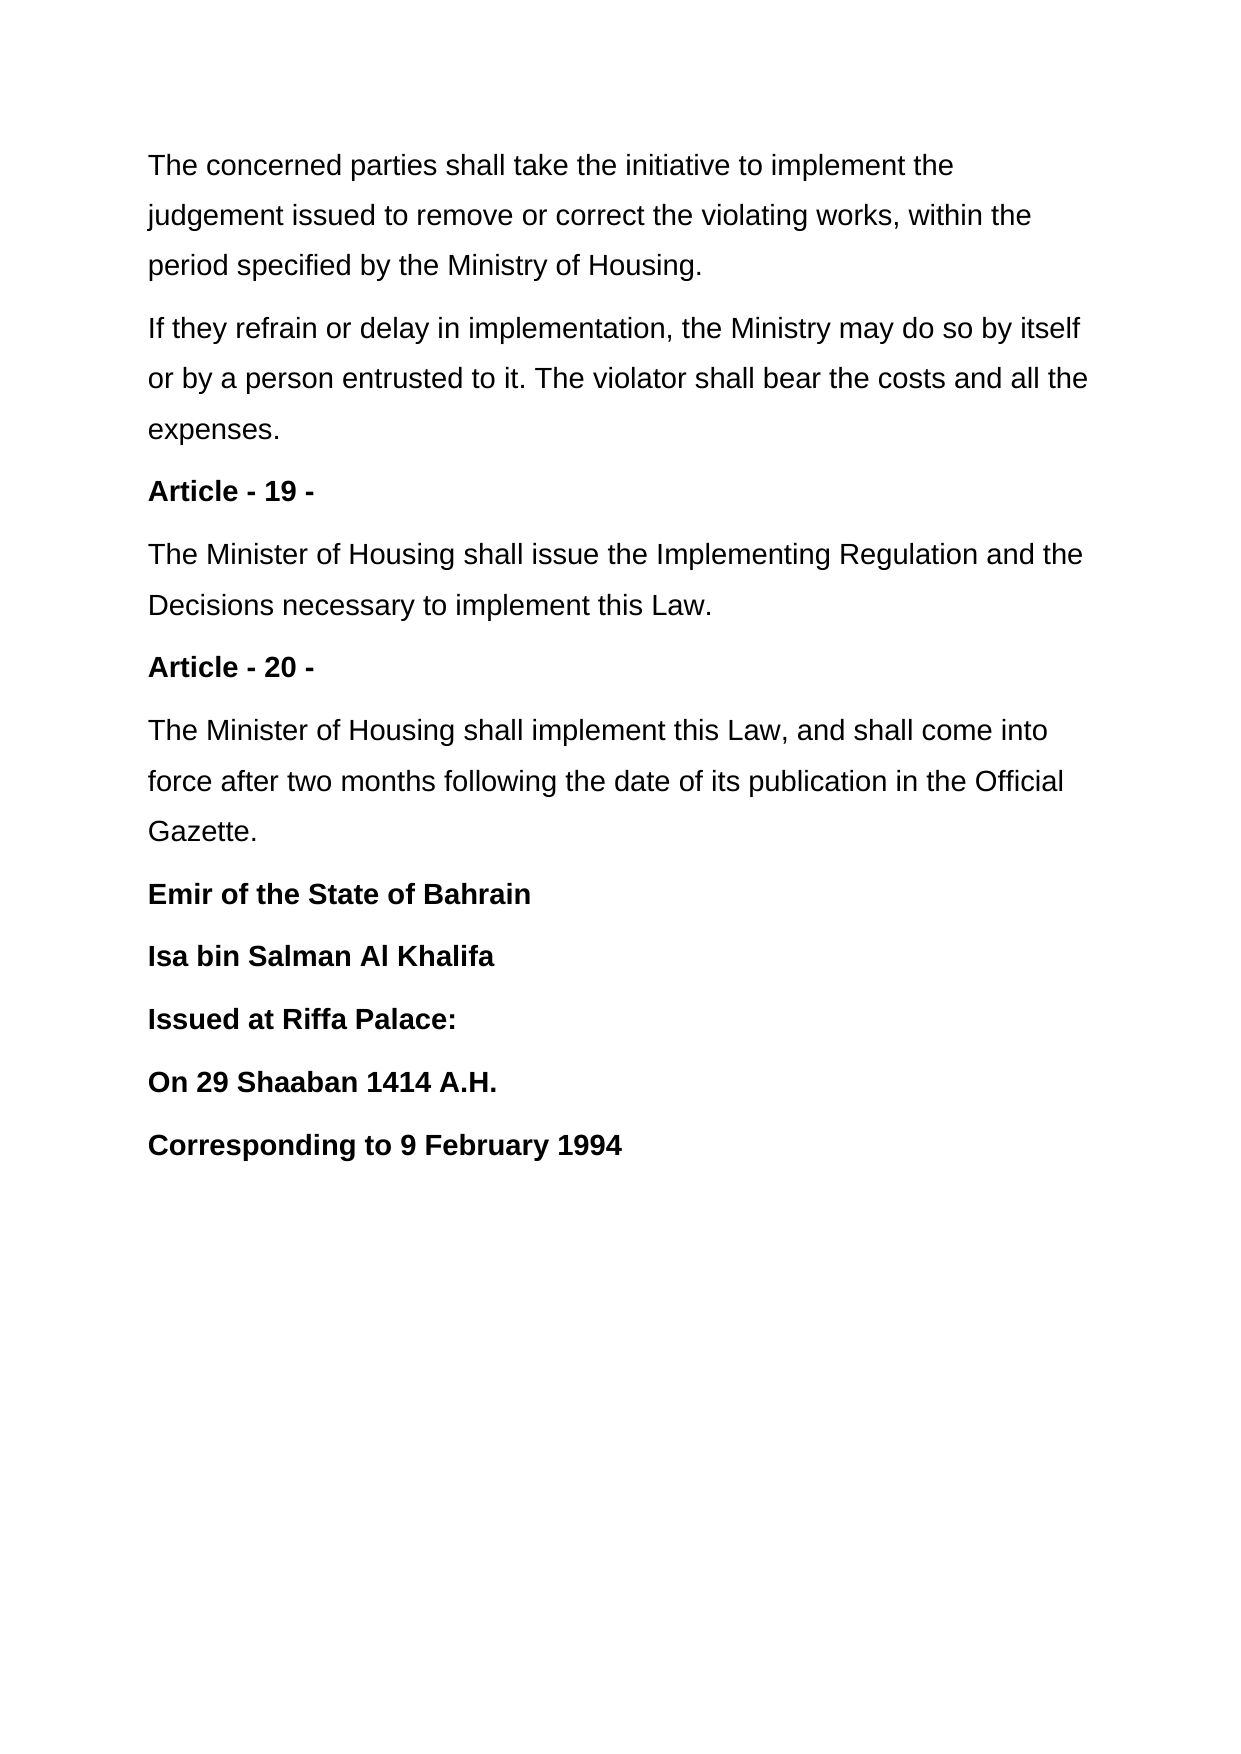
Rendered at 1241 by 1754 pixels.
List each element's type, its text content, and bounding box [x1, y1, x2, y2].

text Article - 19 - [148, 474, 1093, 508]
text The Minister of Housing shall issue the Implementing Regulation and the Decisions necessary to implement this Law. [148, 537, 1093, 621]
text On 29 Shaaban 1414 A.H. [148, 1065, 1093, 1099]
text If they refrain or delay in implementation, the Ministry may do so by itself or by a person entrusted to it. The violator shall bear the costs and all the expenses. [148, 311, 1093, 445]
text Isa bin Salman Al Khalifa [148, 939, 1093, 973]
text Issued at Riffa Palace: [148, 1002, 1093, 1036]
text Corresponding to 9 February 1994 [148, 1128, 1093, 1161]
text The concerned parties shall take the initiative to implement the judgement issued to remove or correct the violating works, within the period specified by the Ministry of Housing. [148, 148, 1093, 282]
text The Minister of Housing shall implement this Law, and shall come into force after two months following the date of its publication in the Official Gazette. [148, 713, 1093, 847]
text Emir of the State of Bahrain [148, 877, 1093, 910]
text Article - 20 - [148, 650, 1093, 684]
